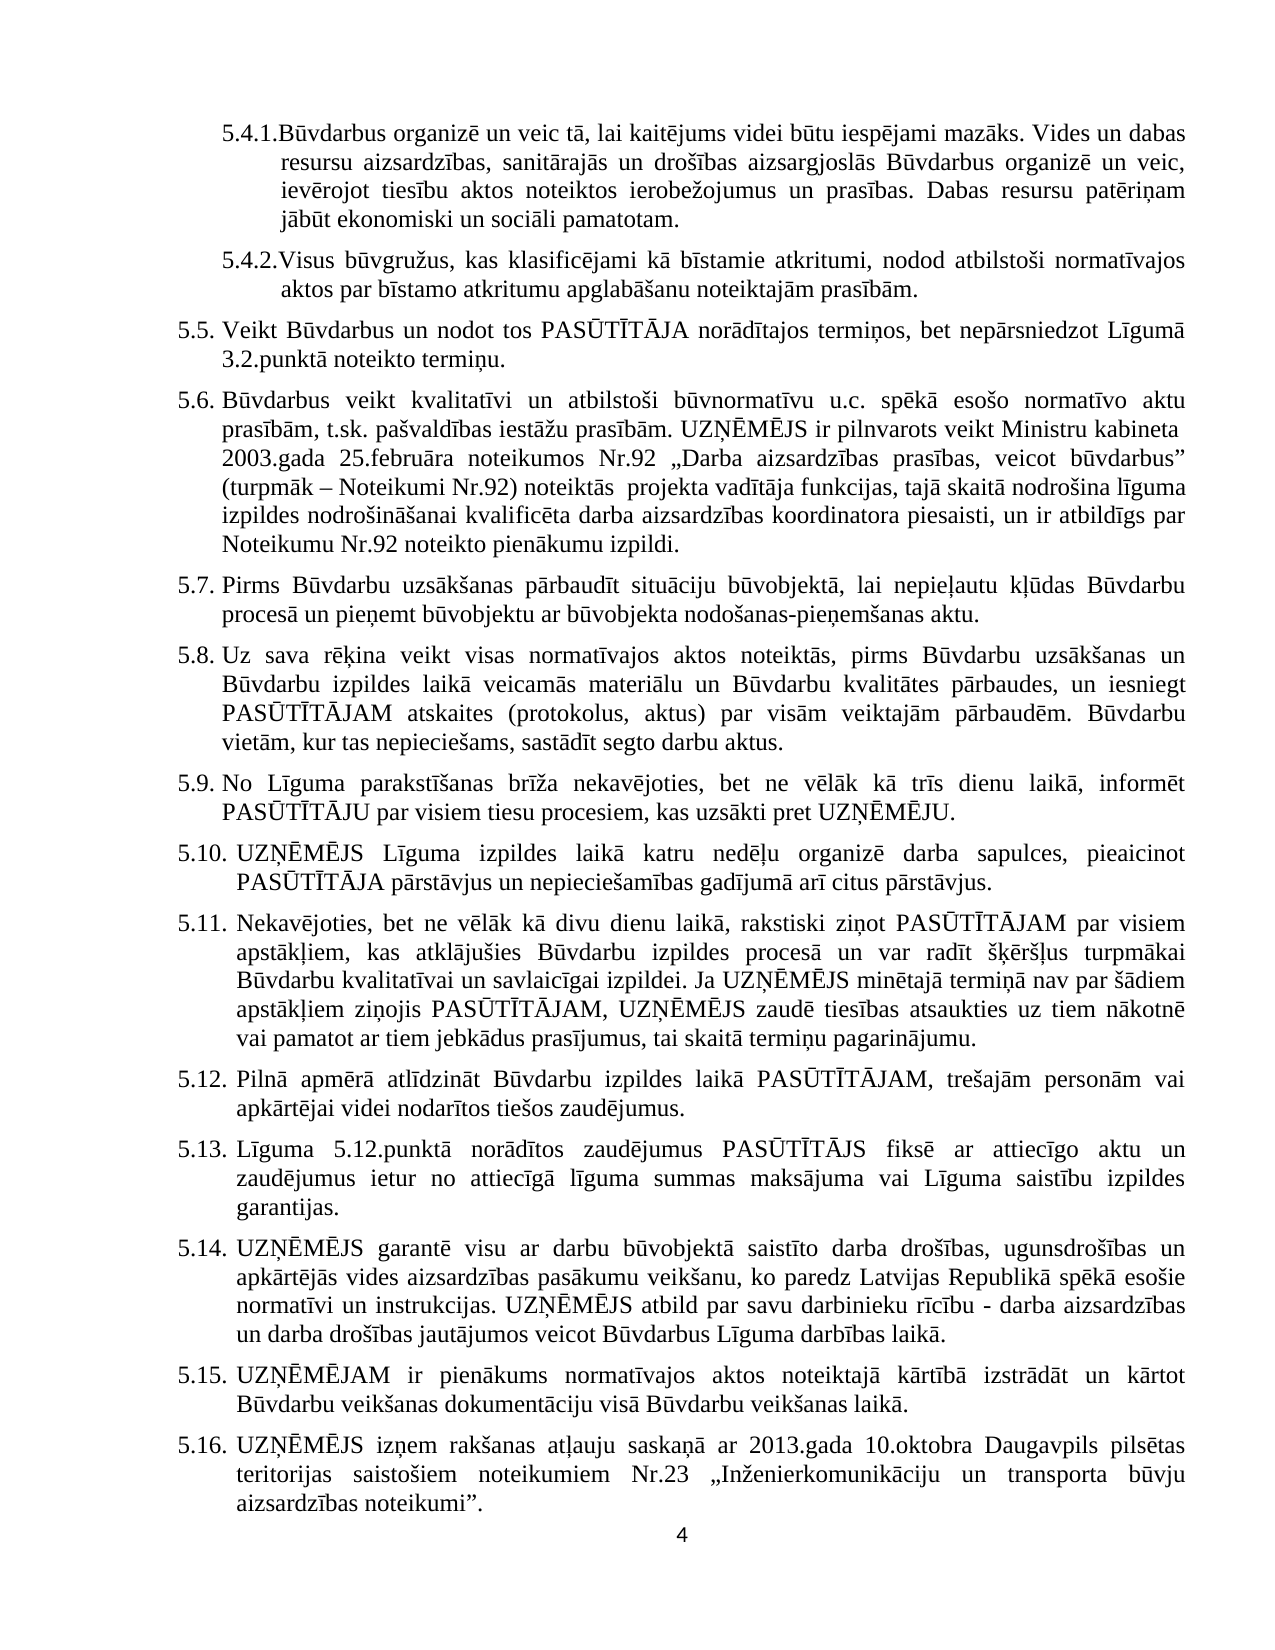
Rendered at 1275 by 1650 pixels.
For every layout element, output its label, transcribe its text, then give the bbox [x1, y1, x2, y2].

list UZŅĒMĒJS Līguma izpildes laikā katru nedēļu organizē darba sapulces, pieaicinot PASŪTĪTĀJA pārstāvjus un nepieciešamības gadījumā arī citus pārstāvjus. [177, 838, 1186, 896]
text 5.4.2.Visus būvgružus, kas klasificējami kā bīstamie atkritumi, nodod atbilstoši normatīvajos aktos par bīstamo atkritumu apglabāšanu noteiktajām prasībām. [222, 246, 1186, 303]
list UZŅĒMĒJS garantē visu ar darbu būvobjektā saistīto darba drošības, ugunsdrošības un apkārtējās vides aizsardzības pasākumu veikšanu, ko paredz Latvijas Republikā spēkā esošie normatīvi un instrukcijas. UZŅĒMĒJS atbild par savu darbinieku rīcību - darba aizsardzības un darba drošības jautājumos veicot Būvdarbus Līguma darbības laikā. [177, 1233, 1186, 1348]
text 5.4.1.Būvdarbus organizē un veic tā, lai kaitējums videi būtu iespējami mazāks. Vides un dabas resursu aizsardzības, sanitārajās un drošības aizsargjoslās Būvdarbus organizē un veic, ievērojot tiesību aktos noteiktos ierobežojumus un prasības. Dabas resursu patēriņam jābūt ekonomiski un sociāli pamatotam. [222, 118, 1186, 233]
list Pirms Būvdarbu uzsākšanas pārbaudīt situāciju būvobjektā, lai nepieļautu kļūdas Būvdarbu procesā un pieņemt būvobjektu ar būvobjekta nodošanas-pieņemšanas aktu. [177, 571, 1186, 628]
list Līguma 5.12.punktā norādītos zaudējumus PASŪTĪTĀJS fiksē ar attiecīgo aktu un zaudējumus ietur no attiecīgā līguma summas maksājuma vai Līguma saistību izpildes garantijas. [177, 1134, 1186, 1221]
list Būvdarbus veikt kvalitatīvi un atbilstoši būvnormatīvu u.c. spēkā esošo normatīvo aktu prasībām, t.sk. pašvaldības iestāžu prasībām. UZŅĒMĒJS ir pilnvarots veikt Ministru kabineta 2003.gada 25.februāra noteikumos Nr.92 „Darba aizsardzības prasības, veicot būvdarbus” (turpmāk – Noteikumi Nr.92) noteiktās projekta vadītāja funkcijas, tajā skaitā nodrošina līguma izpildes nodrošināšanai kvalificēta darba aizsardzības koordinatora piesaisti, un ir atbildīgs par Noteikumu Nr.92 noteikto pienākumu izpildi. [177, 386, 1186, 558]
list Uz sava rēķina veikt visas normatīvajos aktos noteiktās, pirms Būvdarbu uzsākšanas un Būvdarbu izpildes laikā veicamās materiālu un Būvdarbu kvalitātes pārbaudes, un iesniegt PASŪTĪTĀJAM atskaites (protokolus, aktus) par visām veiktajām pārbaudēm. Būvdarbu vietām, kur tas nepieciešams, sastādīt segto darbu aktus. [177, 641, 1186, 756]
list UZŅĒMĒJAM ir pienākums normatīvajos aktos noteiktajā kārtībā izstrādāt un kārtot Būvdarbu veikšanas dokumentāciju visā Būvdarbu veikšanas laikā. [177, 1361, 1186, 1418]
list No Līguma parakstīšanas brīža nekavējoties, bet ne vēlāk kā trīs dienu laikā, informēt PASŪTĪTĀJU par visiem tiesu procesiem, kas uzsākti pret UZŅĒMĒJU. [177, 768, 1186, 826]
list Veikt Būvdarbus un nodot tos PASŪTĪTĀJA norādītajos termiņos, bet nepārsniedzot Līgumā 3.2.punktā noteikto termiņu. [177, 316, 1186, 373]
list Nekavējoties, bet ne vēlāk kā divu dienu laikā, rakstiski ziņot PASŪTĪTĀJAM par visiem apstākļiem, kas atklājušies Būvdarbu izpildes procesā un var radīt šķēršļus turpmākai Būvdarbu kvalitatīvai un savlaicīgai izpildei. Ja UZŅĒMĒJS minētajā termiņā nav par šādiem apstākļiem ziņojis PASŪTĪTĀJAM, UZŅĒMĒJS zaudē tiesības atsaukties uz tiem nākotnē vai pamatot ar tiem jebkādus prasījumus, tai skaitā termiņu pagarinājumu. [177, 908, 1186, 1052]
list UZŅĒMĒJS izņem rakšanas atļauju saskaņā ar 2013.gada 10.oktobra Daugavpils pilsētas teritorijas saistošiem noteikumiem Nr.23 „Inženierkomunikāciju un transporta būvju aizsardzības noteikumi”. [177, 1431, 1186, 1517]
list Pilnā apmērā atlīdzināt Būvdarbu izpildes laikā PASŪTĪTĀJAM, trešajām personām vai apkārtējai videi nodarītos tiešos zaudējumus. [177, 1064, 1186, 1122]
